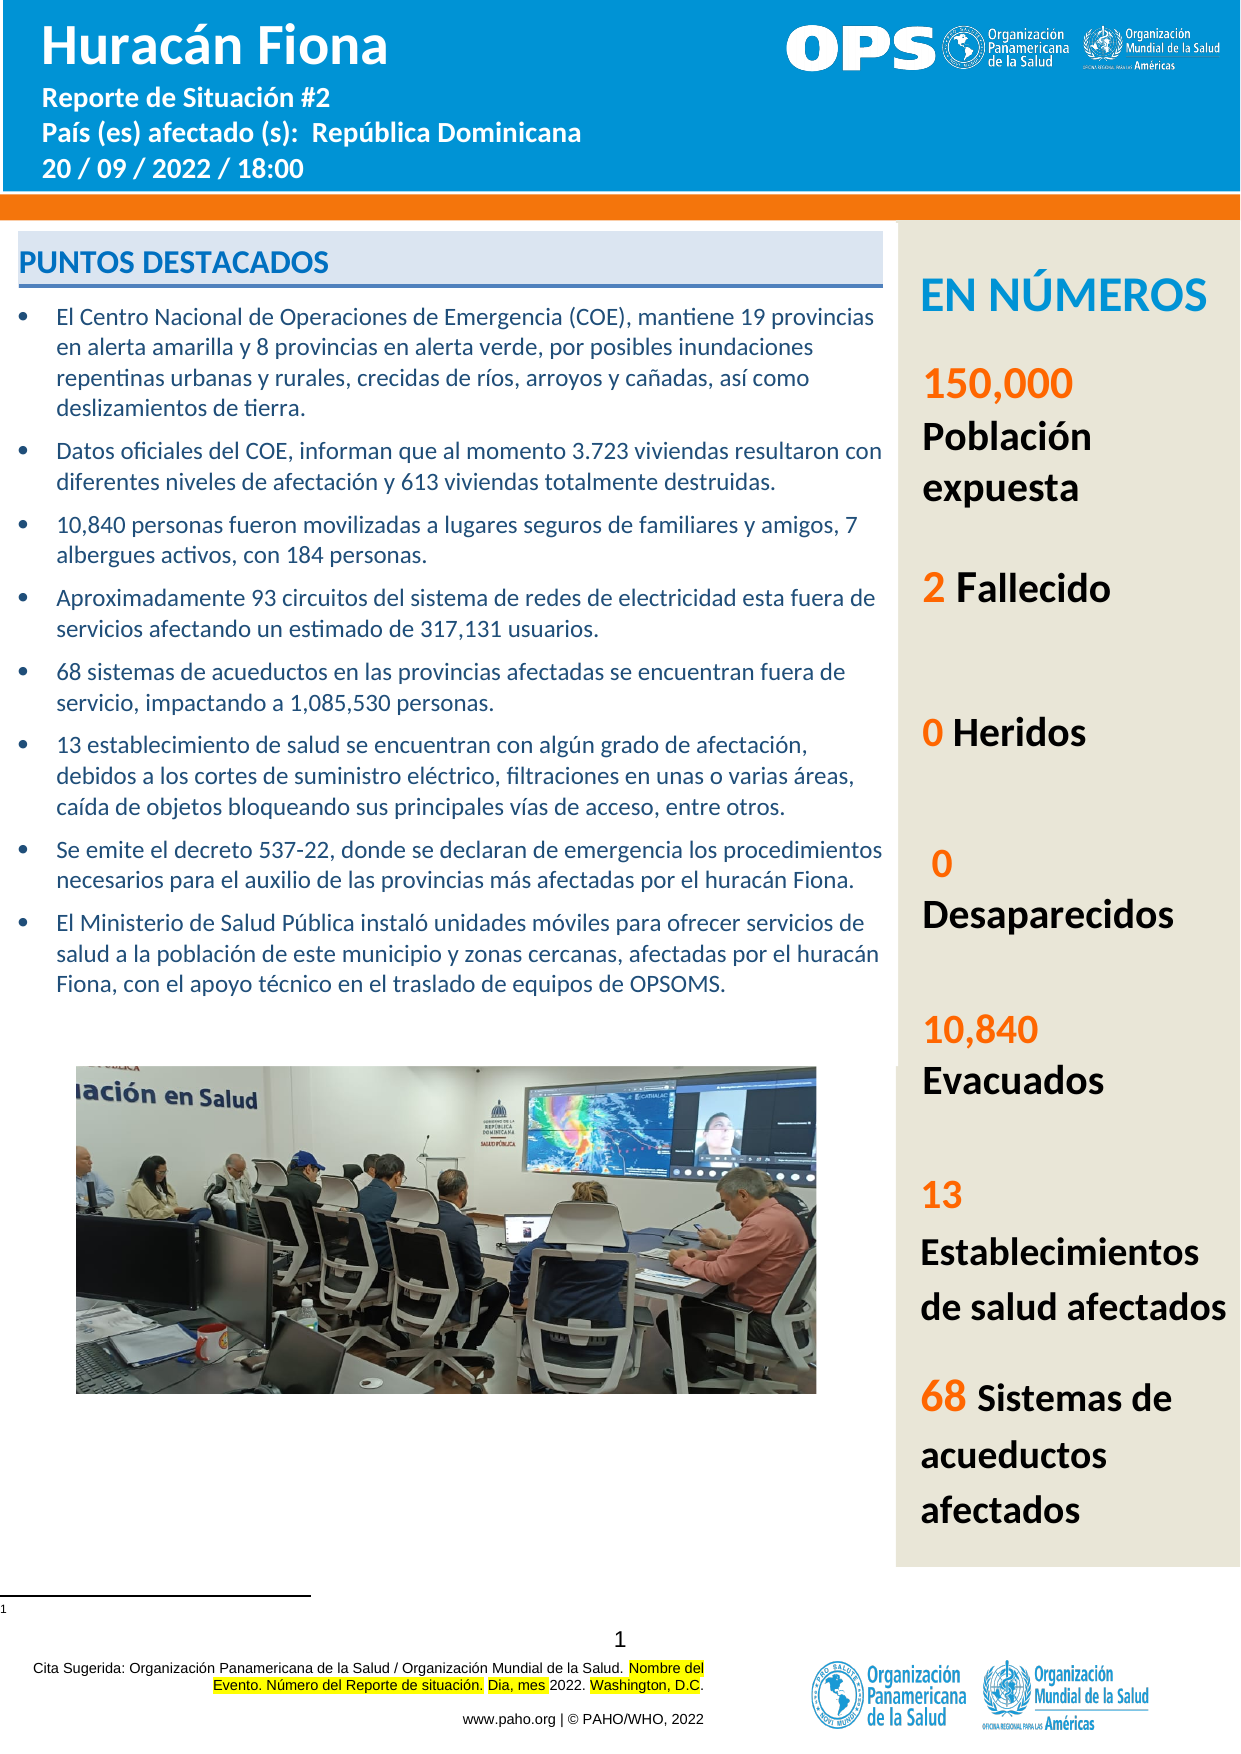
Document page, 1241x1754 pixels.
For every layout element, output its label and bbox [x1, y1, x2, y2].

picture [76, 1067, 817, 1394]
picture [1093, 32, 1111, 52]
picture [1203, 44, 1209, 52]
picture [1116, 32, 1122, 46]
picture [787, 26, 837, 71]
picture [955, 35, 966, 44]
picture [1084, 32, 1090, 46]
picture [805, 1656, 1152, 1737]
picture [966, 48, 972, 56]
picture [843, 27, 889, 70]
picture [894, 27, 935, 69]
